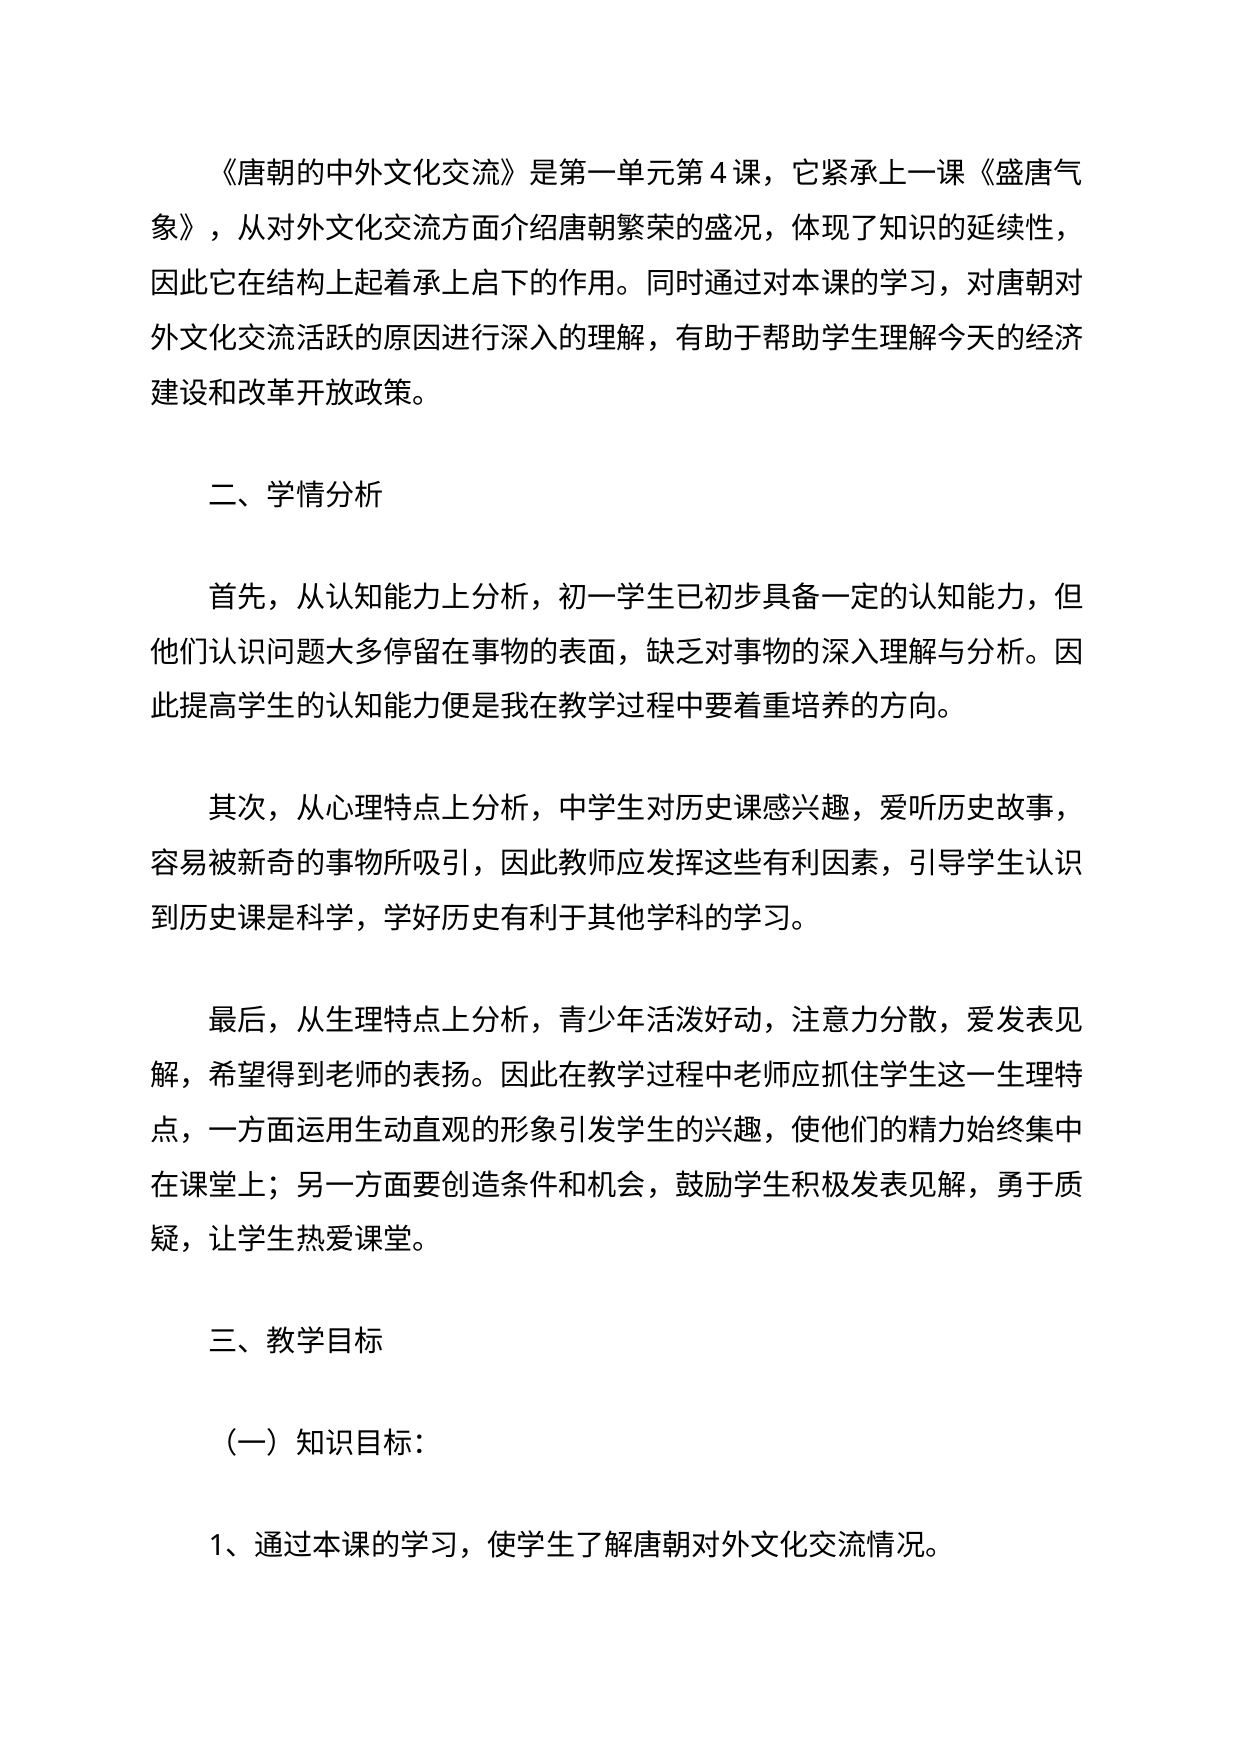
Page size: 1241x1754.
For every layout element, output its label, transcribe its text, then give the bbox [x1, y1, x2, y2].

text 二、学情分析 [150, 471, 1090, 514]
text 最后，从生理特点上分析，青少年活泼好动，注意力分散，爱发表见解，希望得到老师的表扬。因此在教学过程中老师应抓住学生这一生理特点，一方面运用生动直观的形象引发学生的兴趣，使他们的精力始终集中在课堂上；另一方面要创造条件和机会，鼓励学生积极发表见解，勇于质疑，让学生热爱课堂。 [150, 996, 1090, 1258]
text 三、教学目标 [150, 1318, 1090, 1360]
text 《唐朝的中外文化交流》是第一单元第4课，它紧承上一课《盛唐气象》，从对外文化交流方面介绍唐朝繁荣的盛况，体现了知识的延续性，因此它在结构上起着承上启下的作用。同时通过对本课的学习，对唐朝对外文化交流活跃的原因进行深入的理解，有助于帮助学生理解今天的经济建设和改革开放政策。 [150, 150, 1090, 412]
text （一）知识目标： [150, 1419, 1090, 1462]
text 其次，从心理特点上分析，中学生对历史课感兴趣，爱听历史故事，容易被新奇的事物所吸引，因此教师应发挥这些有利因素，引导学生认识到历史课是科学，学好历史有利于其他学科的学习。 [150, 785, 1090, 937]
text 首先，从认知能力上分析，初一学生已初步具备一定的认知能力，但他们认识问题大多停留在事物的表面，缺乏对事物的深入理解与分析。因此提高学生的认知能力便是我在教学过程中要着重培养的方向。 [150, 573, 1090, 725]
text 1、通过本课的学习，使学生了解唐朝对外文化交流情况。 [150, 1521, 1090, 1564]
